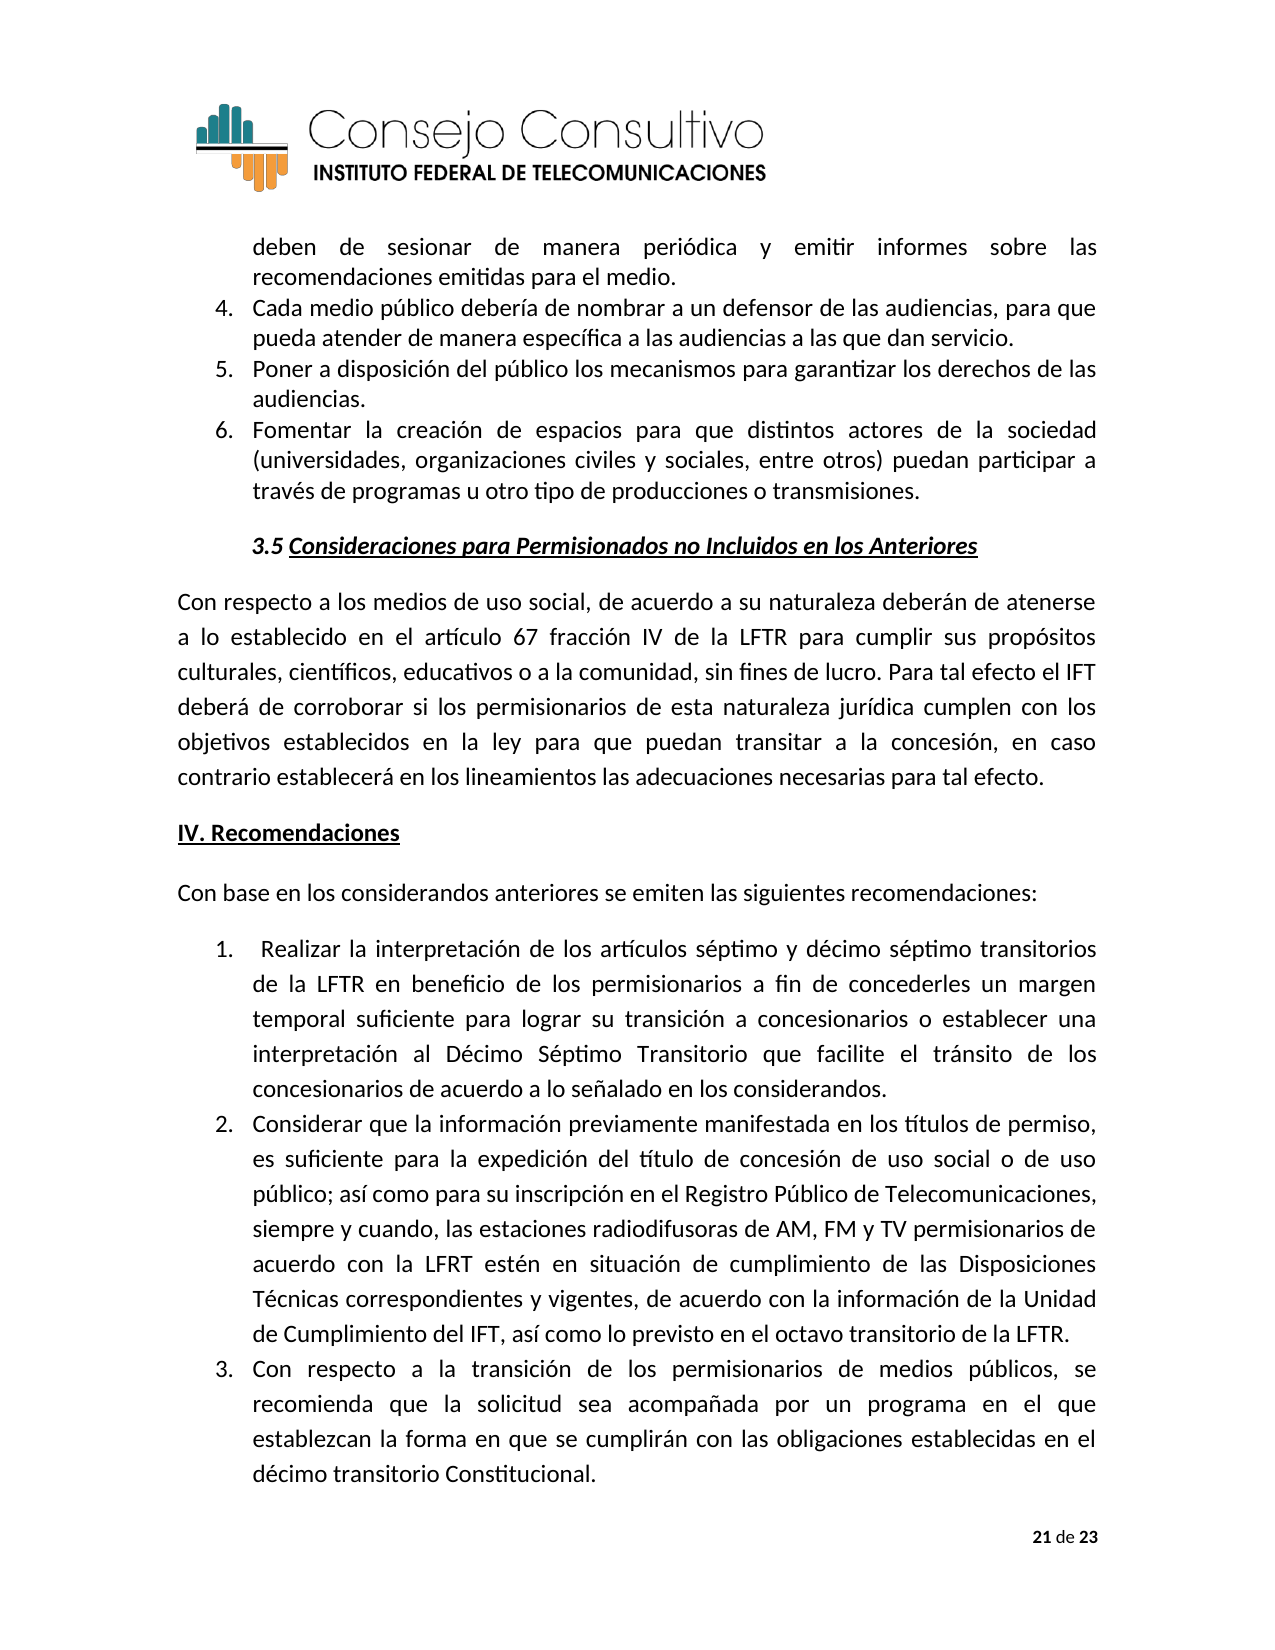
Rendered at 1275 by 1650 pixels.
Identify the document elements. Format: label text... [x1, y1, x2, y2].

subtitle IV. Recomendaciones [177, 817, 1098, 848]
text Con base en los considerandos anteriores se emiten las siguientes recomendaciones: [177, 877, 1098, 908]
list Cada medio público debería de nombrar a un defensor de las audiencias, para que pueda atender de manera específica a las audiencias a las que dan servicio. [215, 292, 1098, 353]
list Considerar que la información previamente manifestada en los títulos de permiso, es suficiente para la expedición del título de concesión de uso social o de uso público; así como para su inscripción en el Registro Público de Telecomunicaciones, siempre y cuando, las estaciones radiodifusoras de AM, FM y TV permisionarios de acuerdo con la LFRT estén en situación de cumplimiento de las Disposiciones Técnicas correspondientes y vigentes, de acuerdo con la información de la Unidad de Cumplimiento del IFT, así como lo previsto en el octavo transitorio de la LFTR. [215, 1108, 1098, 1348]
list Poner a disposición del público los mecanismos para garantizar los derechos de las audiencias. [215, 353, 1098, 414]
text 3.5 Consideraciones para Permisionados no Incluidos en los Anteriores [177, 531, 1098, 561]
list Con respecto a la transición de los permisionarios de medios públicos, se recomienda que la solicitud sea acompañada por un programa en el que establezcan la forma en que se cumplirán con las obligaciones establecidas en el décimo transitorio Constitucional. [215, 1353, 1098, 1488]
text Con respecto a los medios de uso social, de acuerdo a su naturaleza deberán de atenerse a lo establecido en el artículo 67 fracción IV de la LFTR para cumplir sus propósitos culturales, científicos, educativos o a la comunidad, sin fines de lucro. Para tal efecto el IFT deberá de corroborar si los permisionarios de esta naturaleza jurídica cumplen con los objetivos establecidos en la ley para que puedan transitar a la concesión, en caso contrario establecerá en los lineamientos las adecuaciones necesarias para tal efecto. [177, 586, 1098, 792]
picture [177, 73, 797, 231]
list Fomentar la creación de espacios para que distintos actores de la sociedad (universidades, organizaciones civiles y sociales, entre otros) puedan participar a través de programas u otro tipo de producciones o transmisiones. [215, 414, 1098, 506]
list Realizar la interpretación de los artículos séptimo y décimo séptimo transitorios de la LFTR en beneficio de los permisionarios a fin de concederles un margen temporal suficiente para lograr su transición a concesionarios o establecer una interpretación al Décimo Séptimo Transitorio que facilite el tránsito de los concesionarios de acuerdo a lo señalado en los considerandos. [215, 933, 1098, 1103]
